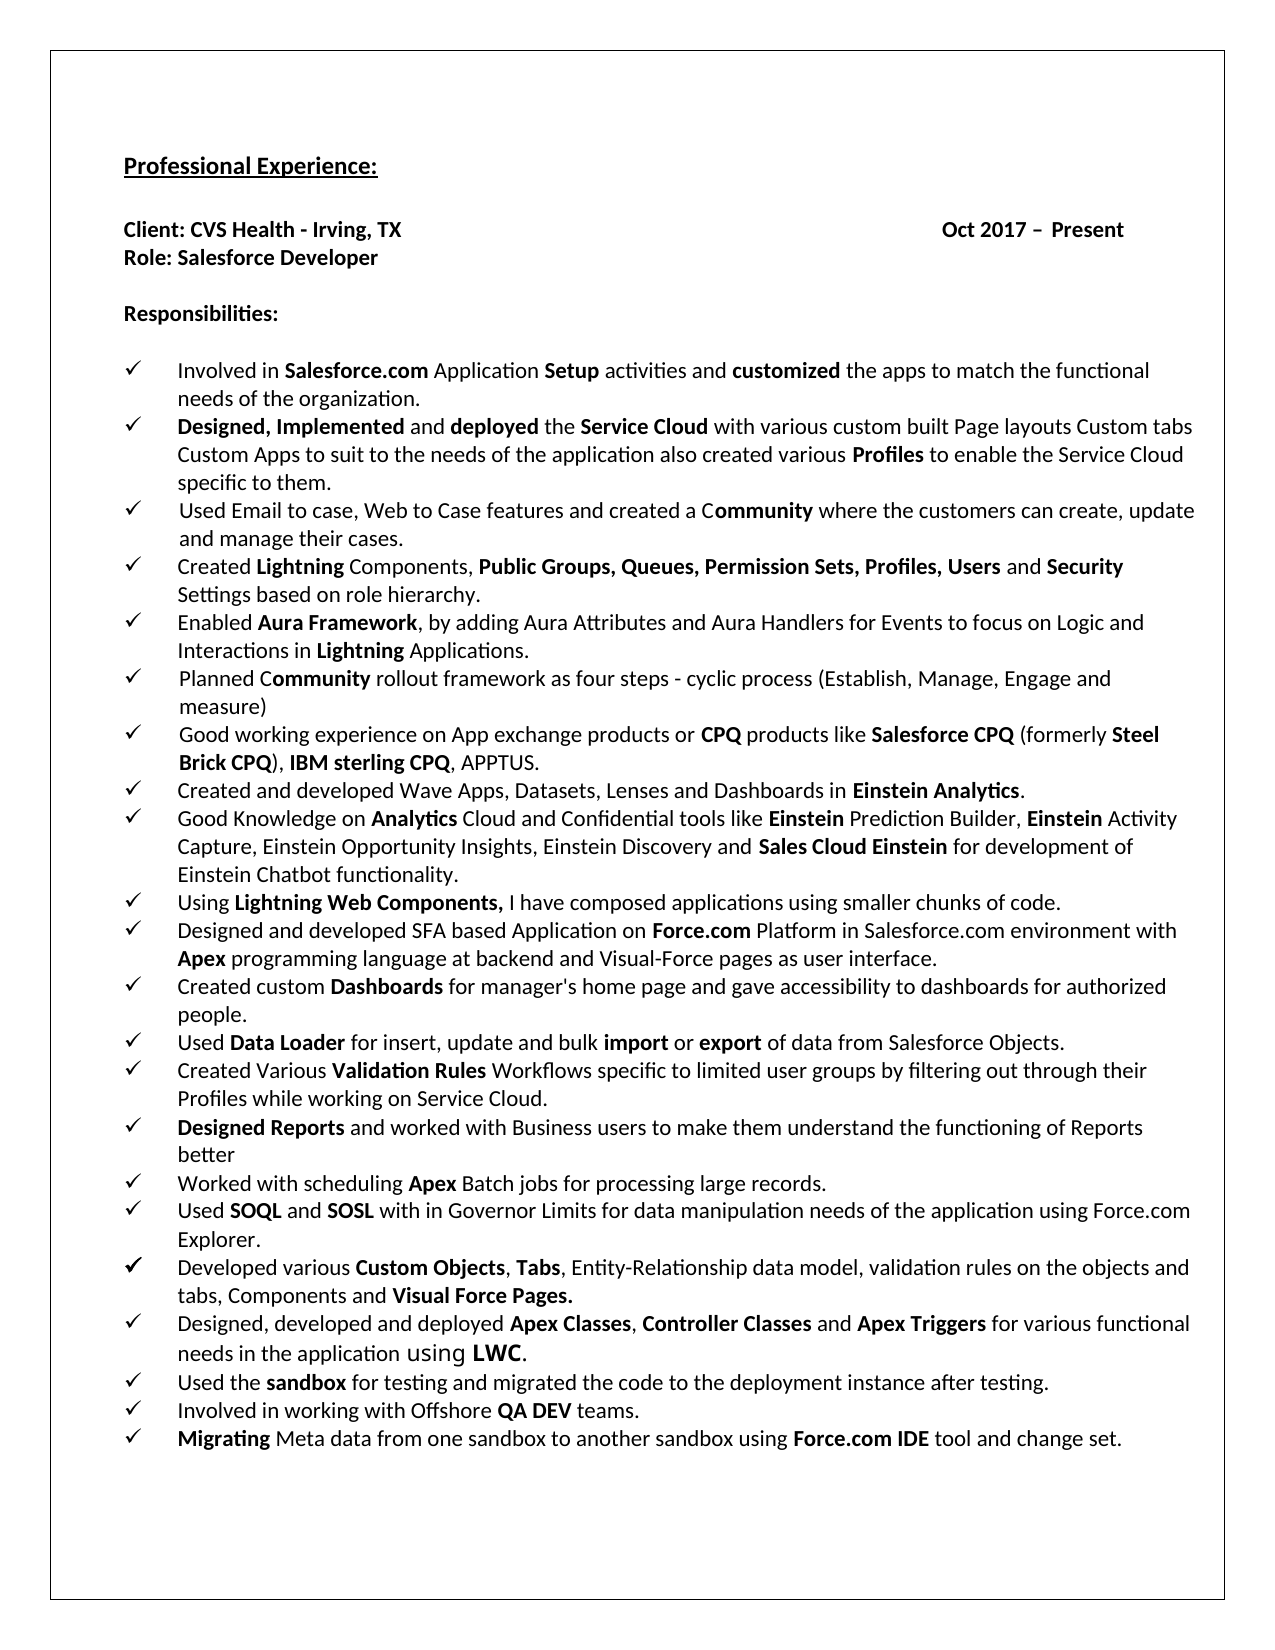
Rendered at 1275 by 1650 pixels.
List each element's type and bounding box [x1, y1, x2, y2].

table_header [113, 150, 1209, 1452]
